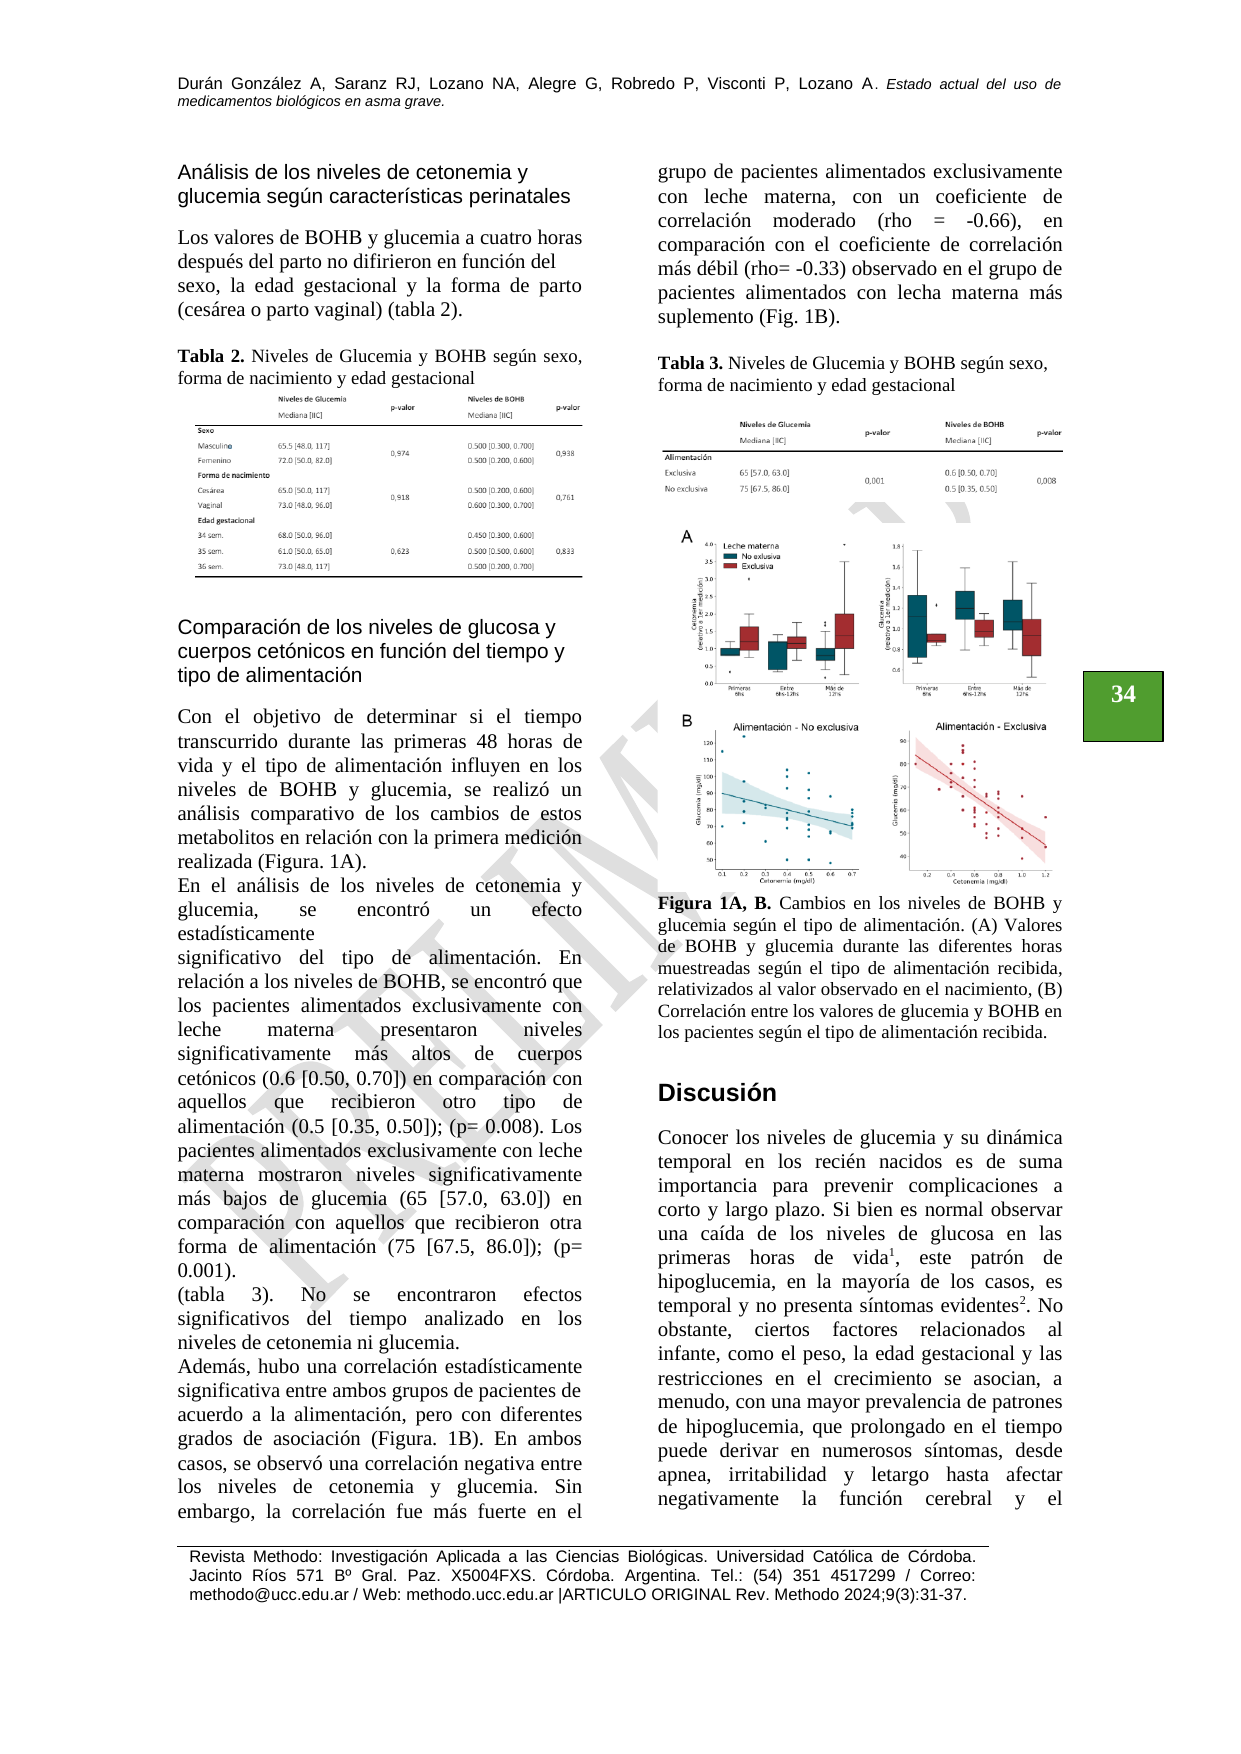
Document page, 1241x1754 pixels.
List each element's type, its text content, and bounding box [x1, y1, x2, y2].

text Figura 1A, B. Cambios en los niveles de BOHB y glucemia según el tipo de alimentación. (A) Valores de BOHB y glucemia durante las diferentes horas muestreadas según el tipo de alimentación recibida, relativizados al valor observado en el nacimiento, (B) Correlación entre los valores de glucemia y BOHB en los pacientes según el tipo de alimentación recibida. [658, 892, 1063, 1043]
picture [177, 388, 583, 580]
subtitle Discusión [658, 1078, 1063, 1107]
text Comparación de los niveles de glucosa y cuerpos cetónicos en función del tiempo y tipo de alimentación [177, 615, 583, 687]
text Además, hubo una correlación estadísticamente significativa entre ambos grupos de pacientes de [177, 1354, 583, 1402]
text acuerdo a la alimentación, pero con diferentes grados de asociación (Figura. 1B). En ambos casos, se observó una correlación negativa entre los niveles de cetonemia y glucemia. Sin embargo, la correlación fue más fuerte en el grupo de pacientes alimentados exclusivamente con leche materna, con un coeficiente de correlación moderado (rho = -0.66), en comparación con el coeficiente de correlación más débil (rho= -0.33) observado en el grupo de pacientes alimentados con lecha materna más suplemento (Fig. 1B). [177, 1402, 583, 1523]
text significativo del tipo de alimentación. En relación a los niveles de BOHB, se encontró que los pacientes alimentados exclusivamente con leche materna presentaron niveles significativamente más altos de cuerpos cetónicos (0.6 [0.50, 0.70]) en comparación con aquellos que recibieron otro tipo de alimentación (0.5 [0.35, 0.50]); (p= 0.008). Los pacientes alimentados exclusivamente con leche materna mostraron niveles significativamente más bajos de glucemia (65 [57.0, 63.0]) en comparación con aquellos que recibieron otra forma de alimentación (75 [67.5, 86.0]); (p= 0.001). [177, 945, 583, 1282]
text En el análisis de los niveles de cetonemia y glucemia, se encontró un efecto estadísticamente [177, 873, 583, 945]
text sexo, la edad gestacional y la forma de parto (cesárea o parto vaginal) (tabla 2). [177, 273, 583, 321]
text (tabla 3). No se encontraron efectos significativos del tiempo analizado en los niveles de cetonemia ni glucemia. [177, 1282, 583, 1354]
text acuerdo a la alimentación, pero con diferentes grados de asociación (Figura. 1B). En ambos casos, se observó una correlación negativa entre los niveles de cetonemia y glucemia. Sin embargo, la correlación fue más fuerte en el grupo de pacientes alimentados exclusivamente con leche materna, con un coeficiente de correlación moderado (rho = -0.66), en comparación con el coeficiente de correlación más débil (rho= -0.33) observado en el grupo de pacientes alimentados con lecha materna más suplemento (Fig. 1B). [658, 159, 1063, 328]
picture [657, 416, 1063, 502]
text Con el objetivo de determinar si el tiempo transcurrido durante las primeras 48 horas de vida y el tipo de alimentación influyen en los niveles de BOHB y glucemia, se realizó un análisis comparativo de los cambios de estos metabolitos en relación con la primera medición realizada (Figura. 1A). [177, 704, 583, 873]
picture [657, 523, 1063, 892]
text Tabla 2. Niveles de Glucemia y BOHB según sexo, forma de nacimiento y edad gestacional [177, 345, 583, 388]
text Análisis de los niveles de cetonemia y glucemia según características perinatales [177, 159, 583, 207]
text Tabla 3. Niveles de Glucemia y BOHB según sexo, forma de nacimiento y edad gestacional [658, 352, 1063, 416]
text Los valores de BOHB y glucemia a cuatro horas después del parto no difirieron en función del [177, 225, 583, 273]
